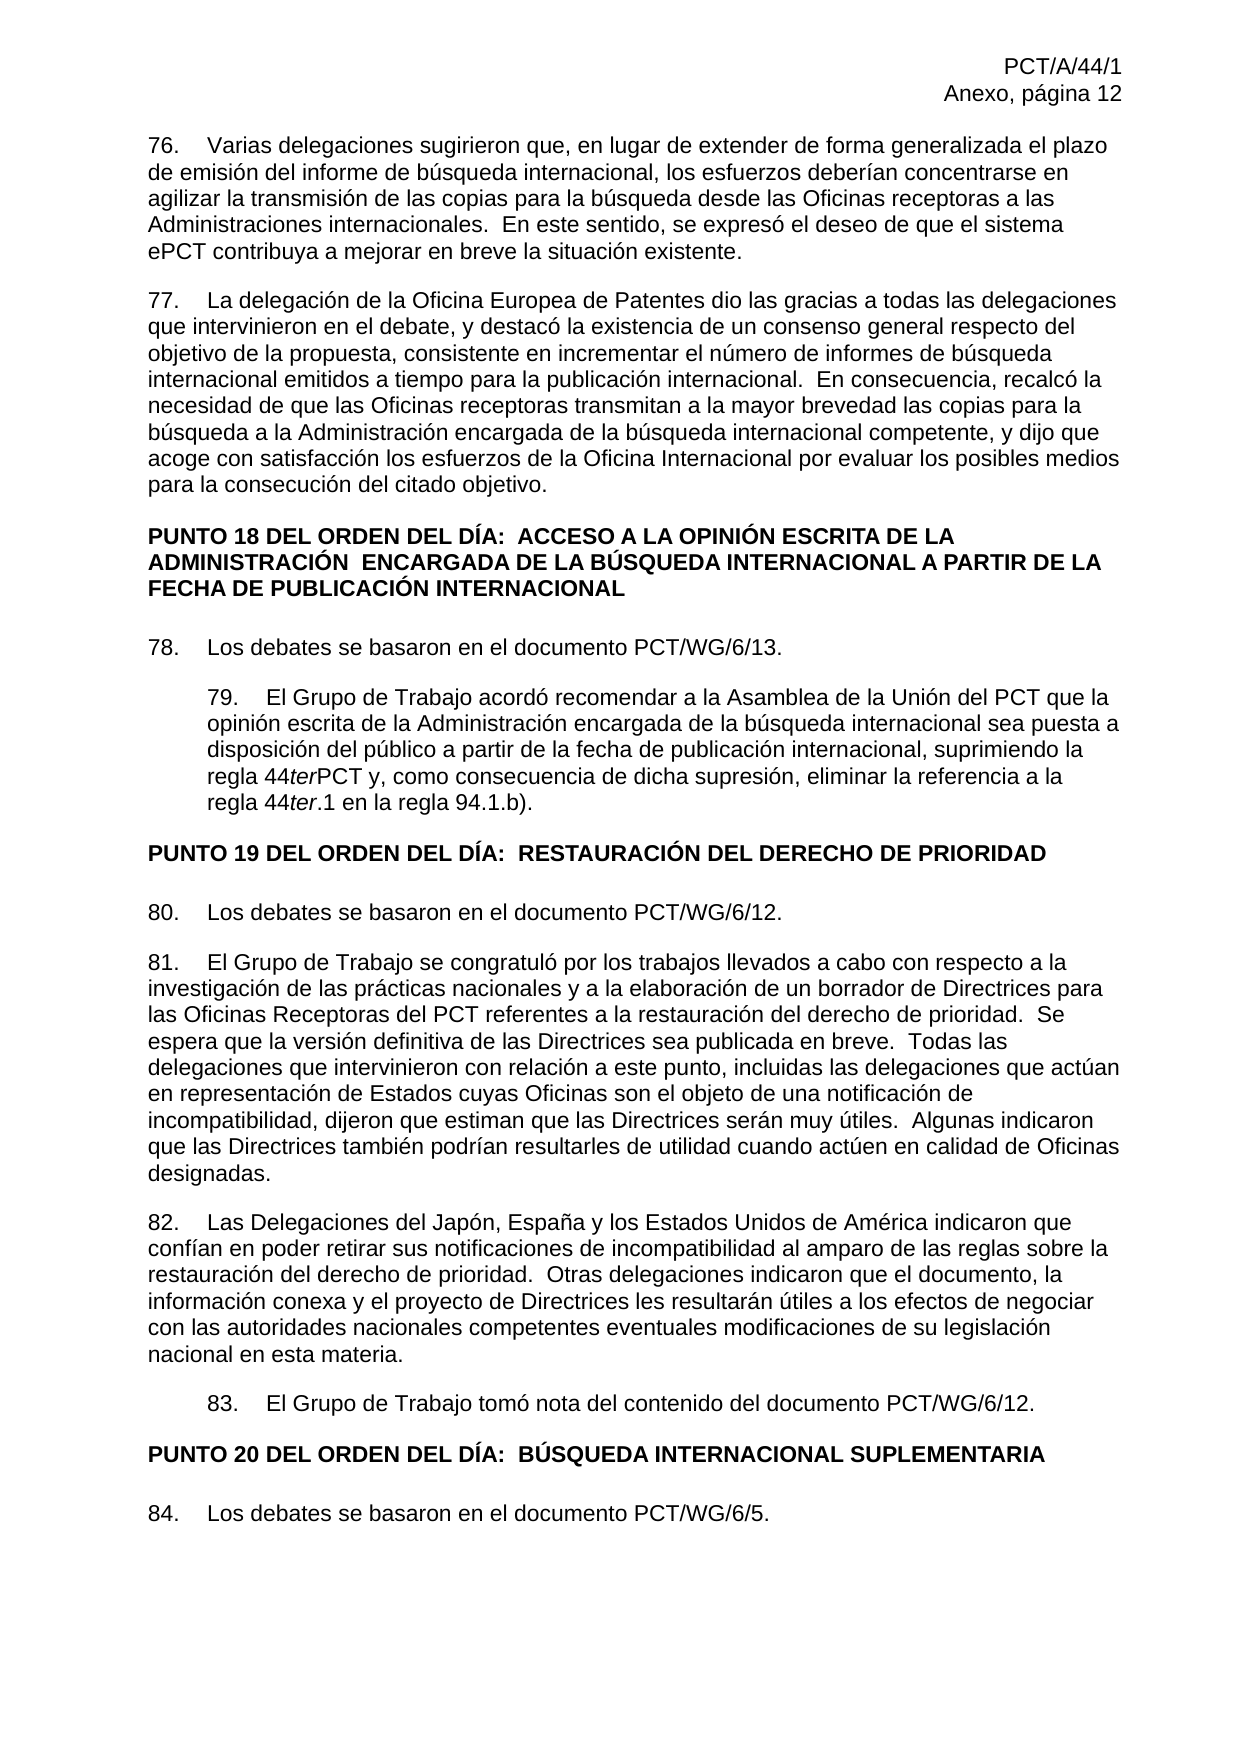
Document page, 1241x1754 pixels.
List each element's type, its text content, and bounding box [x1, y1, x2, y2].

subtitle PUNTO 18 DEL ORDEN DEL DÍA: ACCESO A la opinión escrita de la administración encargada de la búsqueda internacional A PARTIR de la fecha de publicación internacional [148, 523, 1122, 602]
list Los debates se basaron en el documento PCT/WG/6/5. [148, 1500, 1122, 1526]
list Los debates se basaron en el documento PCT/WG/6/13. [148, 634, 1122, 661]
subtitle PUNTO 19 DEL ORDEN DEL DÍA: Restauración del derecho de prioridad [148, 840, 1122, 867]
list El Grupo de Trabajo se congratuló por los trabajos llevados a cabo con respecto a la investigación de las prácticas nacionales y a la elaboración de un borrador de Directrices para las Oficinas Receptoras del PCT referentes a la restauración del derecho de prioridad. Se espera que la versión definitiva de las Directrices sea publicada en breve. Todas las delegaciones que intervinieron con relación a este punto, incluidas las delegaciones que actúan en representación de Estados cuyas Oficinas son el objeto de una notificación de incompatibilidad, dijeron que estiman que las Directrices serán muy útiles. Algunas indicaron que las Directrices también podrían resultarles de utilidad cuando actúen en calidad de Oficinas designadas. [148, 949, 1122, 1186]
list El Grupo de Trabajo acordó recomendar a la Asamblea de la Unión del PCT que la opinión escrita de la Administración encargada de la búsqueda internacional sea puesta a disposición del público a partir de la fecha de publicación internacional, suprimiendo la regla 44terPCT y, como consecuencia de dicha supresión, eliminar la referencia a la regla 44ter.1 en la regla 94.1.b). [207, 684, 1122, 815]
list Los debates se basaron en el documento PCT/WG/6/12. [148, 899, 1122, 926]
list El Grupo de Trabajo tomó nota del contenido del documento PCT/WG/6/12. [207, 1390, 1122, 1416]
list Varias delegaciones sugirieron que, en lugar de extender de forma generalizada el plazo de emisión del informe de búsqueda internacional, los esfuerzos deberían concentrarse en agilizar la transmisión de las copias para la búsqueda desde las Oficinas receptoras a las Administraciones internacionales. En este sentido, se expresó el deseo de que el sistema ePCT contribuya a mejorar en breve la situación existente. [148, 132, 1122, 264]
subtitle PUNTO 20 DEL ORDEN DEL DÍA: Búsqueda internacional suplementaria [148, 1441, 1122, 1467]
list Las Delegaciones del Japón, España y los Estados Unidos de América indicaron que confían en poder retirar sus notificaciones de incompatibilidad al amparo de las reglas sobre la restauración del derecho de prioridad. Otras delegaciones indicaron que el documento, la información conexa y el proyecto de Directrices les resultarán útiles a los efectos de negociar con las autoridades nacionales competentes eventuales modificaciones de su legislación nacional en esta materia. [148, 1209, 1122, 1367]
list La delegación de la Oficina Europea de Patentes dio las gracias a todas las delegaciones que intervinieron en el debate, y destacó la existencia de un consenso general respecto del objetivo de la propuesta, consistente en incrementar el número de informes de búsqueda internacional emitidos a tiempo para la publicación internacional. En consecuencia, recalcó la necesidad de que las Oficinas receptoras transmitan a la mayor brevedad las copias para la búsqueda a la Administración encargada de la búsqueda internacional competente, y dijo que acoge con satisfacción los esfuerzos de la Oficina Internacional por evaluar los posibles medios para la consecución del citado objetivo. [148, 287, 1122, 498]
